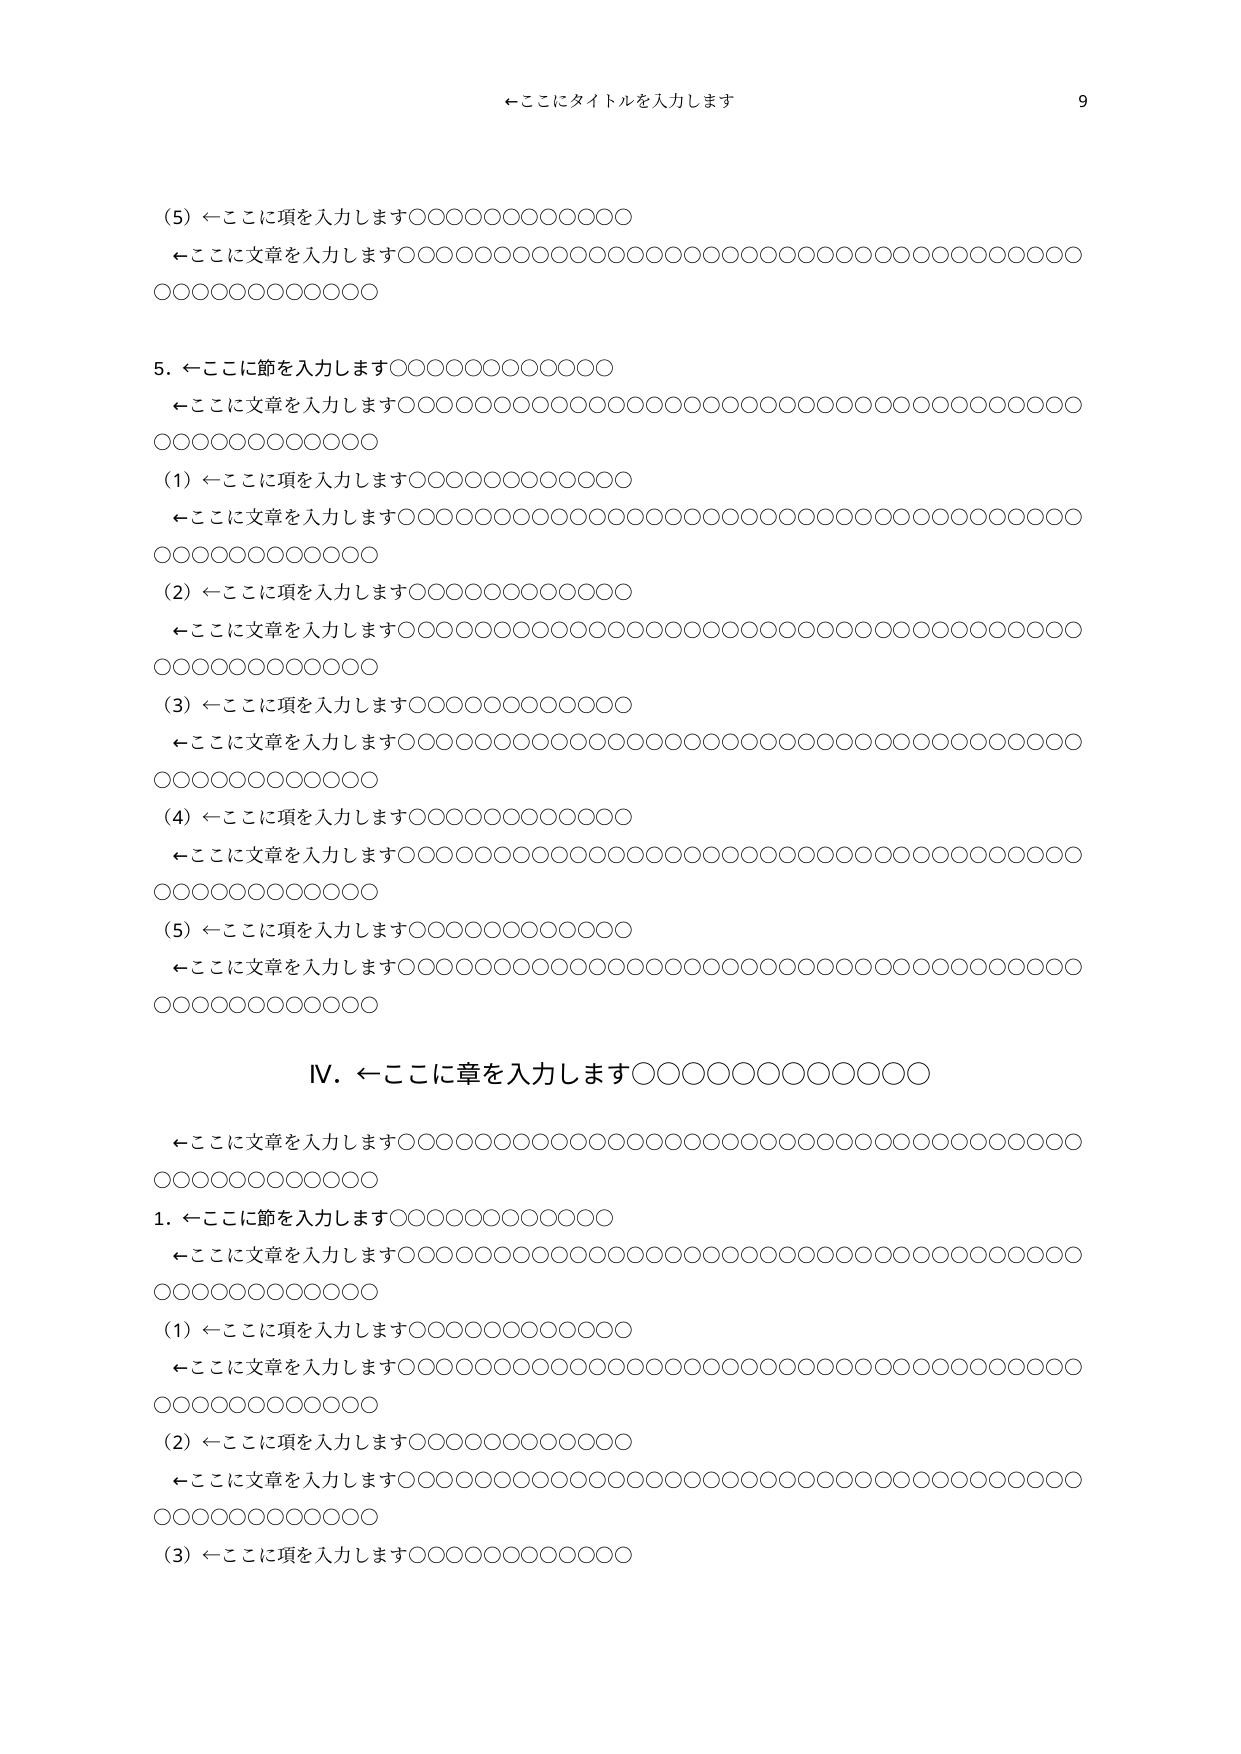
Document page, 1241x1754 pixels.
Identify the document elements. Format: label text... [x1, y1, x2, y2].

text （5）←ここに項を入力します○○○○○○○○○○○○ [153, 911, 1087, 948]
text （5）←ここに項を入力します○○○○○○○○○○○○ [153, 198, 1087, 236]
text ←ここに文章を入力します○○○○○○○○○○○○○○○○○○○○○○○○○○○○○○○○○○○○○○○○○○○○○○○○ [153, 836, 1087, 911]
text Ⅳ．←ここに章を入力します○○○○○○○○○○○○ [153, 1054, 1087, 1092]
text （1）←ここに項を入力します○○○○○○○○○○○○ [153, 461, 1087, 498]
text （3）←ここに項を入力します○○○○○○○○○○○○ [153, 1536, 1087, 1573]
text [153, 1348, 1087, 1423]
text （1）←ここに項を入力します○○○○○○○○○○○○ [153, 1311, 1087, 1348]
text 5．←ここに節を入力します○○○○○○○○○○○○ [153, 348, 1087, 386]
text （2）←ここに項を入力します○○○○○○○○○○○○ [153, 1423, 1087, 1461]
text ←ここに文章を入力します○○○○○○○○○○○○○○○○○○○○○○○○○○○○○○○○○○○○○○○○○○○○○○○○ [153, 498, 1087, 573]
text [153, 386, 1087, 461]
text ←ここに文章を入力します○○○○○○○○○○○○○○○○○○○○○○○○○○○○○○○○○○○○○○○○○○○○○○○○ [153, 611, 1087, 686]
text （2）←ここに項を入力します○○○○○○○○○○○○ [153, 573, 1087, 611]
text ←ここに文章を入力します○○○○○○○○○○○○○○○○○○○○○○○○○○○○○○○○○○○○○○○○○○○○○○○○ [153, 723, 1087, 798]
text ←ここに文章を入力します○○○○○○○○○○○○○○○○○○○○○○○○○○○○○○○○○○○○○○○○○○○○○○○○ [153, 1236, 1087, 1311]
text ←ここに文章を入力します○○○○○○○○○○○○○○○○○○○○○○○○○○○○○○○○○○○○○○○○○○○○○○○○ [153, 1123, 1087, 1198]
text 1．←ここに節を入力します○○○○○○○○○○○○ [153, 1198, 1087, 1236]
text ←ここに文章を入力します○○○○○○○○○○○○○○○○○○○○○○○○○○○○○○○○○○○○○○○○○○○○○○○○ [153, 948, 1087, 1023]
text （4）←ここに項を入力します○○○○○○○○○○○○ [153, 798, 1087, 836]
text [153, 1461, 1087, 1536]
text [153, 236, 1087, 311]
text （3）←ここに項を入力します○○○○○○○○○○○○ [153, 686, 1087, 723]
